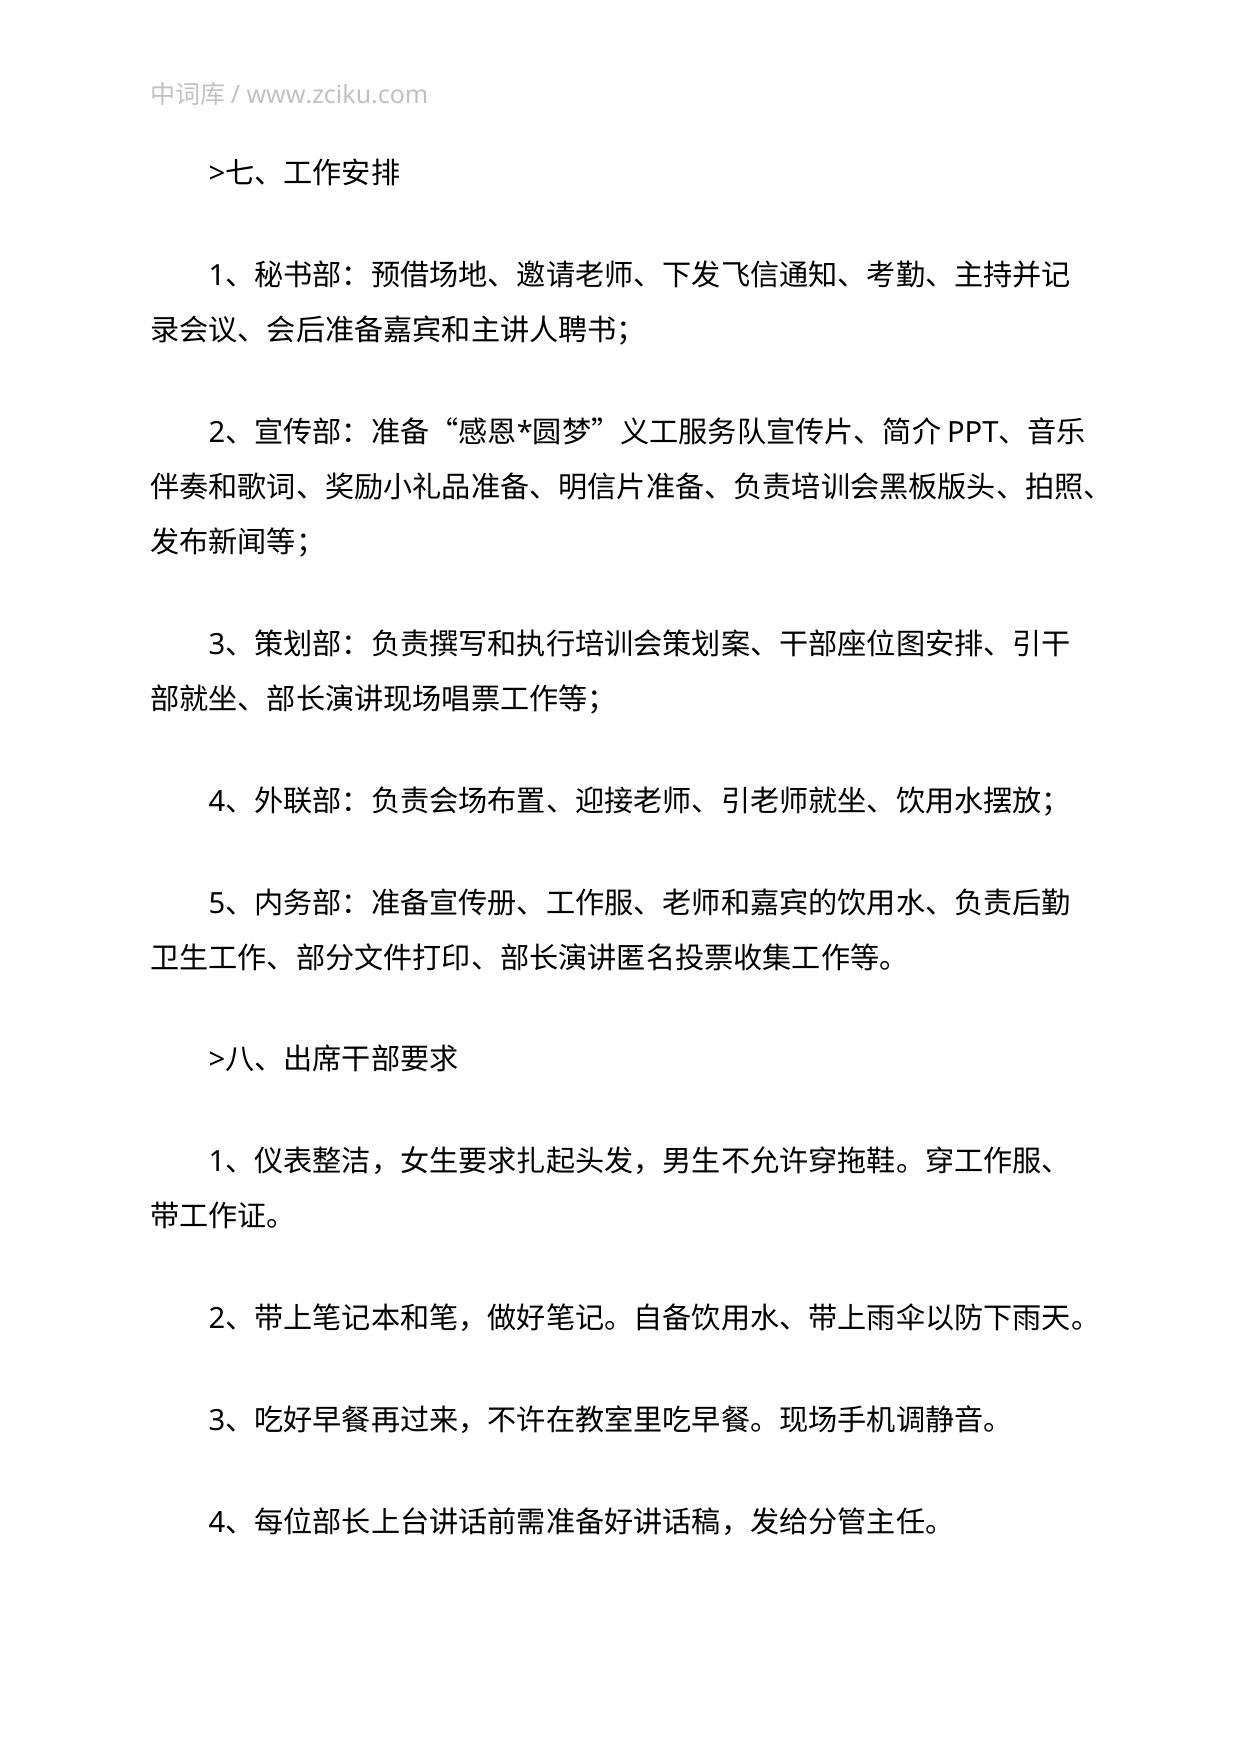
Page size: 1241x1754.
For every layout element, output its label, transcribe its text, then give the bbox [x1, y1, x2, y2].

text >八、出席干部要求 [150, 1036, 1090, 1078]
text 2、宣传部：准备“感恩*圆梦”义工服务队宣传片、简介PPT、音乐伴奏和歌词、奖励小礼品准备、明信片准备、负责培训会黑板版头、拍照、发布新闻等； [150, 409, 1090, 561]
text 3、策划部：负责撰写和执行培训会策划案、干部座位图安排、引干部就坐、部长演讲现场唱票工作等； [150, 620, 1090, 718]
text 2、带上笔记本和笔，做好笔记。自备饮用水、带上雨伞以防下雨天。 [150, 1295, 1090, 1337]
text 1、仪表整洁，女生要求扎起头发，男生不允许穿拖鞋。穿工作服、带工作证。 [150, 1138, 1090, 1235]
text 5、内务部：准备宣传册、工作服、老师和嘉宾的饮用水、负责后勤卫生工作、部分文件打印、部长演讲匿名投票收集工作等。 [150, 879, 1090, 976]
text >七、工作安排 [150, 150, 1090, 192]
text 4、外联部：负责会场布置、迎接老师、引老师就坐、饮用水摆放； [150, 777, 1090, 819]
text 3、吃好早餐再过来，不许在教室里吃早餐。现场手机调静音。 [150, 1397, 1090, 1439]
text 1、秘书部：预借场地、邀请老师、下发飞信通知、考勤、主持并记录会议、会后准备嘉宾和主讲人聘书； [150, 252, 1090, 349]
text 4、每位部长上台讲话前需准备好讲话稿，发给分管主任。 [150, 1499, 1090, 1541]
